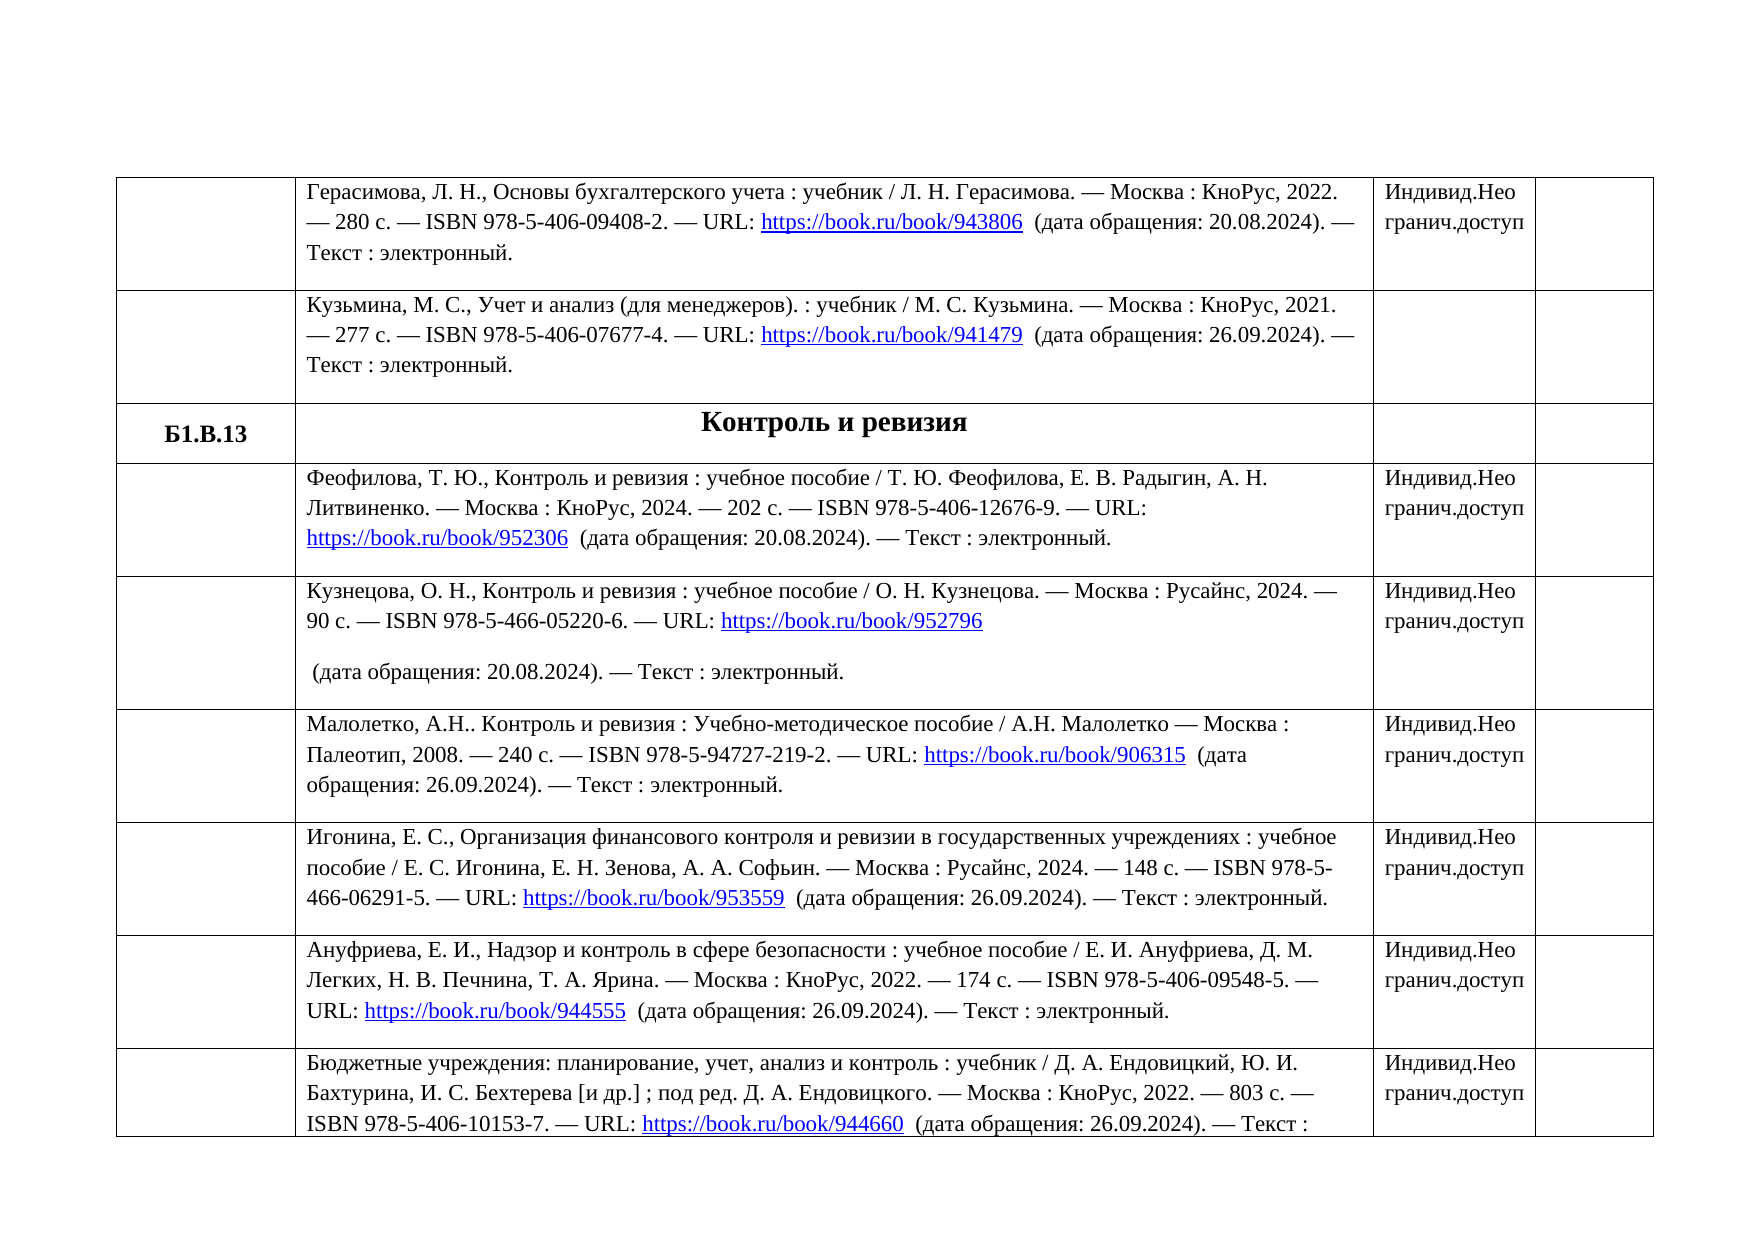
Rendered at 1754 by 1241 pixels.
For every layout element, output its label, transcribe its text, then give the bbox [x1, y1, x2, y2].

table_cell [117, 291, 295, 403]
table_cell Индивид.Неогранич.доступ [1374, 710, 1535, 822]
table_cell Б1.В.13 [117, 404, 295, 463]
table_cell [117, 1049, 295, 1136]
table_cell [1536, 1049, 1653, 1136]
table_cell Индивид.Неогранич.доступ [1374, 823, 1535, 935]
table_cell [1536, 823, 1653, 935]
table_cell [1374, 291, 1535, 403]
table_cell Индивид.Неогранич.доступ [1374, 936, 1535, 1048]
table_cell [117, 464, 295, 576]
table_cell Индивид.Неогранич.доступ [1374, 577, 1535, 709]
table_cell [1536, 936, 1653, 1048]
table_cell [117, 577, 295, 709]
table_cell [1536, 178, 1653, 290]
table_cell Ануфриева, Е. И., Надзор и контроль в сфере безопасности : учебное пособие / Е. И. Ануфриева, Д. М. Легких, Н. В. Печнина, Т. А. Ярина. — Москва : КноРус, 2022. — 174 с. — ISBN 978-5-406-09548-5. — URL: https://book.ru/book/944555 (дата обращения: 26.09.2024). — Текст : электронный. [296, 936, 1373, 1048]
table_cell [117, 823, 295, 935]
table_cell [1536, 710, 1653, 822]
table_cell Малолетко, А.Н.. Контроль и ревизия : Учебно-методическое пособие / А.Н. Малолетко — Москва : Палеотип, 2008. — 240 с. — ISBN 978-5-94727-219-2. — URL: https://book.ru/book/906315 (дата обращения: 26.09.2024). — Текст : электронный. [296, 710, 1373, 822]
table_cell Контроль и ревизия [296, 404, 1373, 463]
table_cell Кузьмина, М. С., Учет и анализ (для менеджеров). : учебник / М. С. Кузьмина. — Москва : КноРус, 2021. — 277 с. — ISBN 978-5-406-07677-4. — URL: https://book.ru/book/941479 (дата обращения: 26.09.2024). — Текст : электронный. [296, 291, 1373, 403]
table_cell [1536, 404, 1653, 463]
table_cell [1374, 178, 1535, 290]
table_cell Индивид.Неогранич.доступ [1374, 464, 1535, 576]
table_cell [1374, 404, 1535, 463]
table_cell [117, 178, 295, 290]
table_cell [117, 936, 295, 1048]
table_cell Герасимова, Л. Н., Основы бухгалтерского учета : учебник / Л. Н. Герасимова. — Москва : КноРус, 2022. — 280 с. — ISBN 978-5-406-09408-2. — URL: https://book.ru/book/943806 (дата обращения: 20.08.2024). — Текст : электронный. [296, 178, 1373, 290]
table_cell Игонина, Е. С., Организация финансового контроля и ревизии в государственных учреждениях : учебное пособие / Е. С. Игонина, Е. Н. Зенова, А. А. Софьин. — Москва : Русайнс, 2024. — 148 с. — ISBN 978-5-466-06291-5. — URL: https://book.ru/book/953559 (дата обращения: 26.09.2024). — Текст : электронный. [296, 823, 1373, 935]
table_cell [1536, 291, 1653, 403]
table_cell [1536, 577, 1653, 709]
table_cell Кузнецова, О. Н., Контроль и ревизия : учебное пособие / О. Н. Кузнецова. — Москва : Русайнс, 2024. — 90 с. — ISBN 978-5-466-05220-6. — URL: https://book.ru/book/952796 (дата обращения: 20.08.2024). — Текст : электронный. [296, 577, 1373, 709]
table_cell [1374, 1049, 1535, 1136]
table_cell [296, 1049, 1373, 1136]
table_cell [1536, 464, 1653, 576]
table_cell Феофилова, Т. Ю., Контроль и ревизия : учебное пособие / Т. Ю. Феофилова, Е. В. Радыгин, А. Н. Литвиненко. — Москва : КноРус, 2024. — 202 с. — ISBN 978-5-406-12676-9. — URL: https://book.ru/book/952306 (дата обращения: 20.08.2024). — Текст : электронный. [296, 464, 1373, 576]
table_cell [117, 710, 295, 822]
